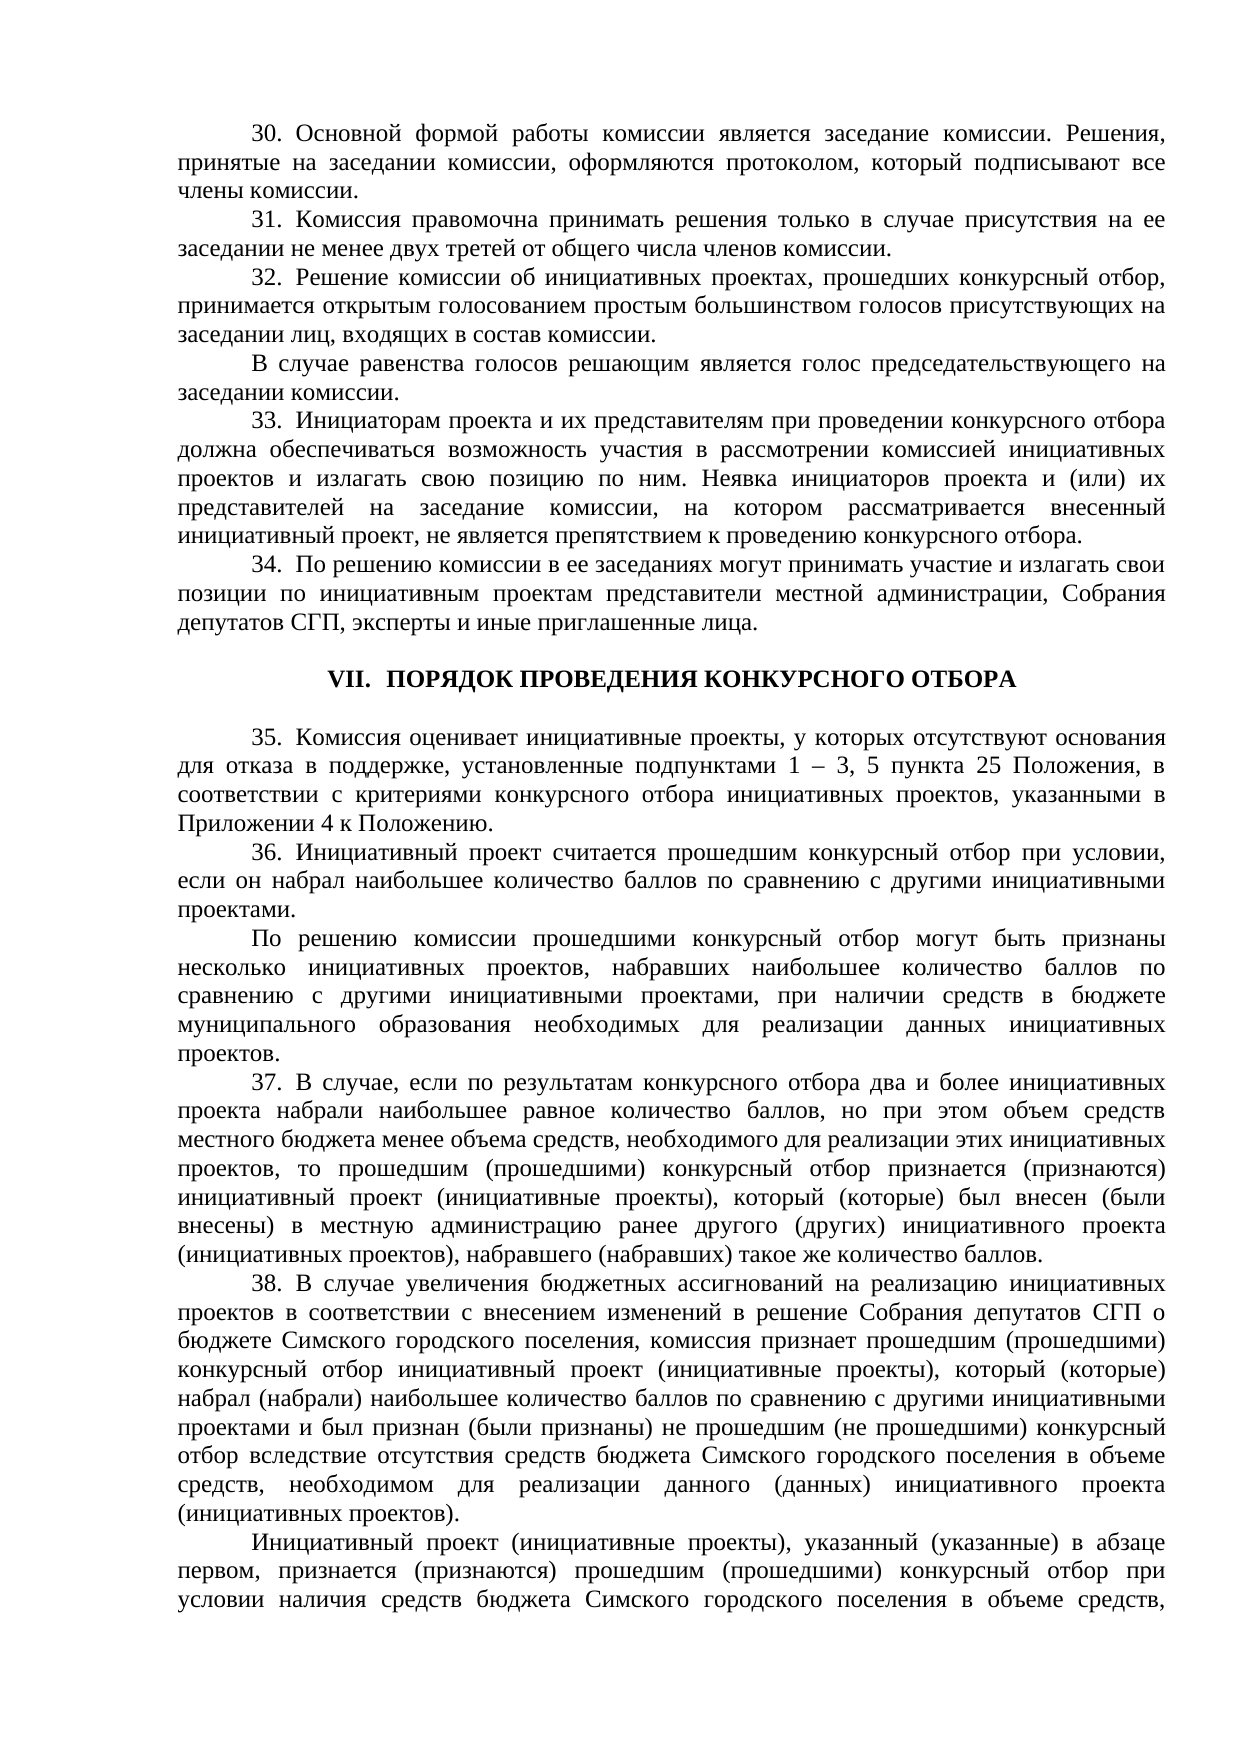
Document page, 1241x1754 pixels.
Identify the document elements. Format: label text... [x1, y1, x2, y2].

list Инициативный проект считается прошедшим конкурсный отбор при условии, если он набрал наибольшее количество баллов по сравнению с другими инициативными проектами. [177, 837, 1167, 923]
list Комиссия правомочна принимать решения только в случае присутствия на ее заседании не менее двух третей от общего числа членов комиссии. [177, 204, 1167, 262]
title ПОРЯДОК ПРОВЕДЕНИЯ КОНКУРСНОГО ОТБОРА [177, 664, 1167, 693]
list Инициаторам проекта и их представителям при проведении конкурсного отбора должна обеспечиваться возможность участия в рассмотрении комиссией инициативных проектов и излагать свою позицию по ним. Неявка инициаторов проекта и (или) их представителей на заседание комиссии, на котором рассматривается внесенный инициативный проект, не является препятствием к проведению конкурсного отбора. [177, 406, 1167, 549]
list Решение комиссии об инициативных проектах, прошедших конкурсный отбор, принимается открытым голосованием простым большинством голосов присутствующих на заседании лиц, входящих в состав комиссии. [177, 262, 1167, 348]
list В случае увеличения бюджетных ассигнований на реализацию инициативных проектов в соответствии с внесением изменений в решение Собрания депутатов СГП о бюджете Симского городского поселения, комиссия признает прошедшим (прошедшими) конкурсный отбор инициативный проект (инициативные проекты), который (которые) набрал (набрали) наибольшее количество баллов по сравнению с другими инициативными проектами и был признан (были признаны) не прошедшим (не прошедшими) конкурсный отбор вследствие отсутствия средств бюджета Симского городского поселения в объеме средств, необходимом для реализации данного (данных) инициативного проекта (инициативных проектов). [177, 1268, 1167, 1527]
list По решению комиссии в ее заседаниях могут принимать участие и излагать свои позиции по инициативным проектам представители местной администрации, Собрания депутатов СГП, эксперты и иные приглашенные лица. [177, 549, 1167, 636]
list Основной формой работы комиссии является заседание комиссии. Решения, принятые на заседании комиссии, оформляются протоколом, который подписывают все члены комиссии. [177, 118, 1167, 204]
list Комиссия оценивает инициативные проекты, у которых отсутствуют основания для отказа в поддержке, установленные подпунктами 1 – 3, 5 пункта 25 Положения, в соответствии с критериями конкурсного отбора инициативных проектов, указанными в Приложении 4 к Положению. [177, 722, 1167, 837]
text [177, 1527, 1167, 1613]
text По решению комиссии прошедшими конкурсный отбор могут быть признаны несколько инициативных проектов, набравших наибольшее количество баллов по сравнению с другими инициативными проектами, при наличии средств в бюджете муниципального образования необходимых для реализации данных инициативных проектов. [177, 923, 1167, 1067]
list В случае, если по результатам конкурсного отбора два и более инициативных проекта набрали наибольшее равное количество баллов, но при этом объем средств местного бюджета менее объема средств, необходимого для реализации этих инициативных проектов, то прошедшим (прошедшими) конкурсный отбор признается (признаются) инициативный проект (инициативные проекты), который (которые) был внесен (были внесены) в местную администрацию ранее другого (других) инициативного проекта (инициативных проектов), набравшего (набравших) такое же количество баллов. [177, 1067, 1167, 1268]
text В случае равенства голосов решающим является голос председательствующего на заседании комиссии. [177, 348, 1167, 406]
